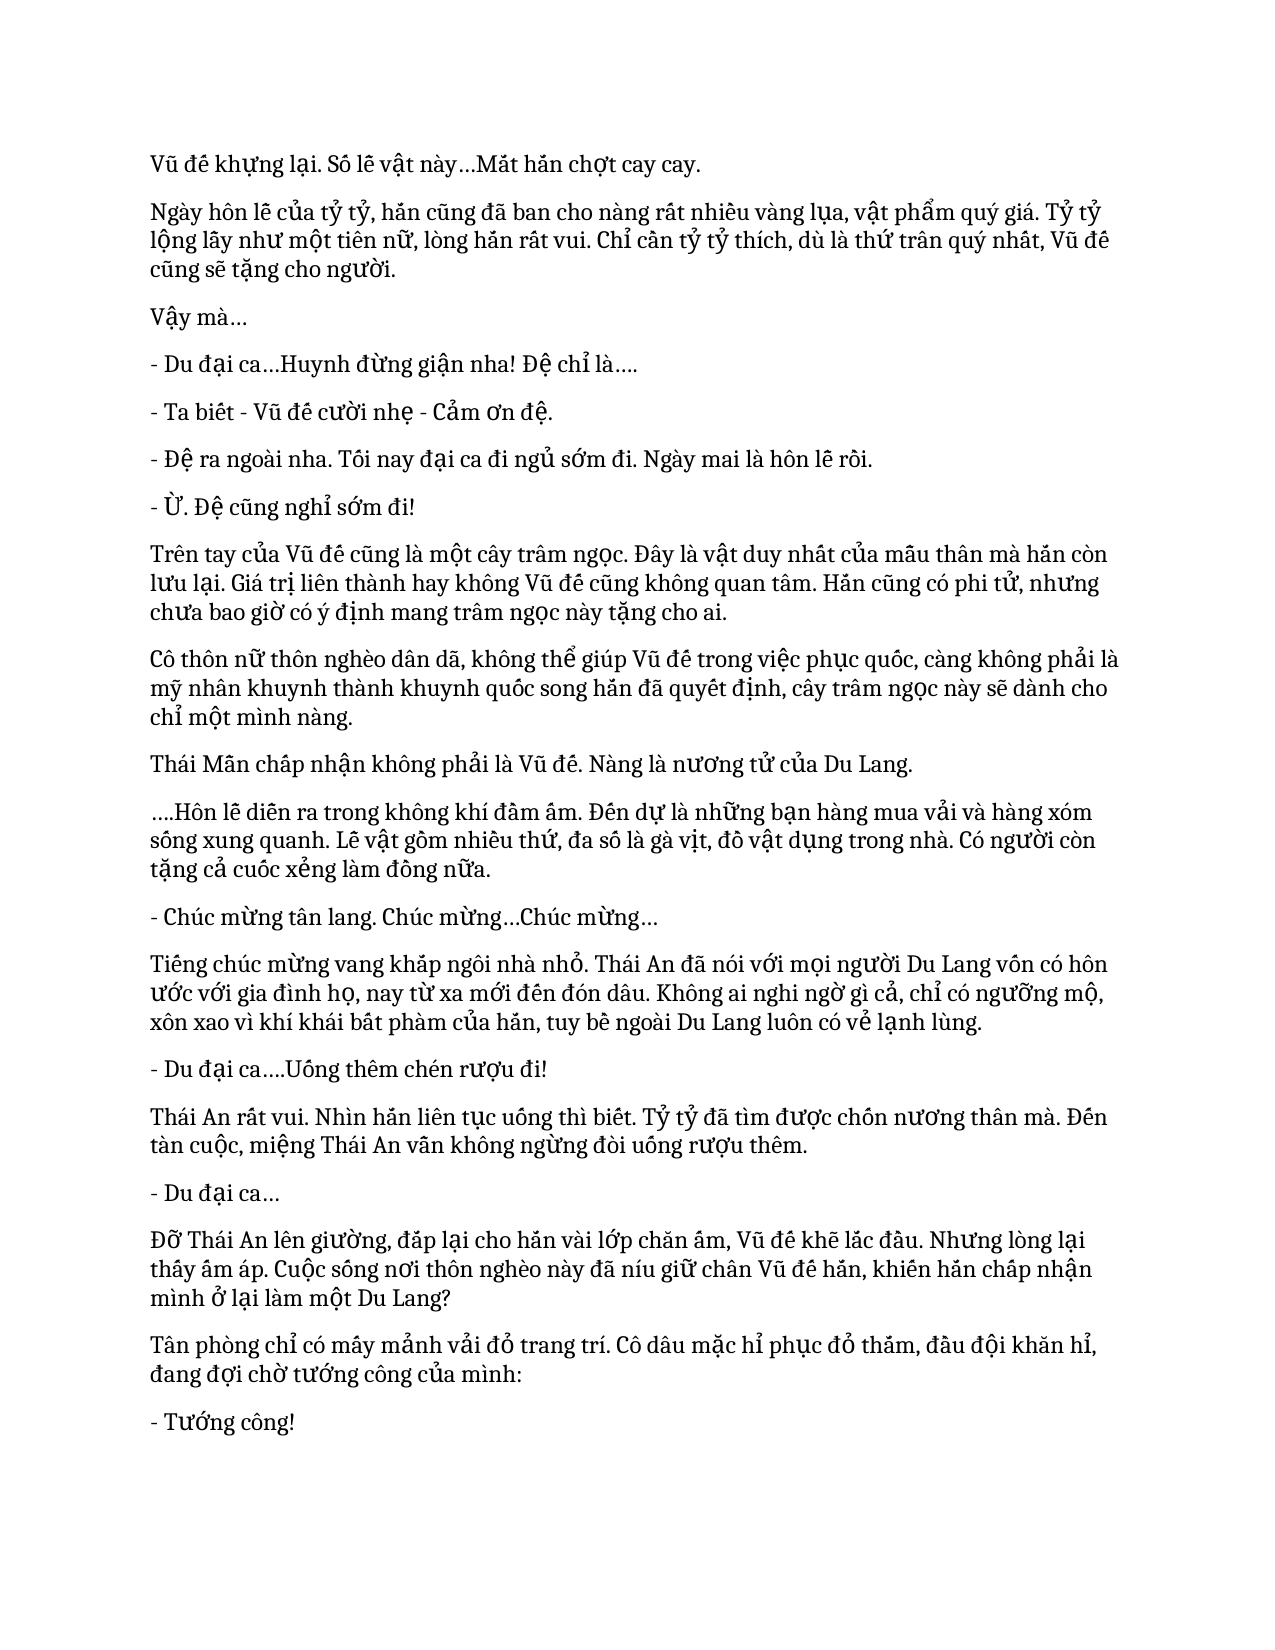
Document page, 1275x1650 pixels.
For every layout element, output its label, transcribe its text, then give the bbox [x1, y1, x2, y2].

text - Du đại ca… [150, 1179, 1125, 1207]
text Tiếng chúc mừng vang khắp ngôi nhà nhỏ. Thái An đã nói với mọi người Du Lang vốn có hôn ước với gia đình họ, nay từ xa mới đến đón dâu. Không ai nghi ngờ gì cả, chỉ có ngưỡng mộ, xôn xao vì khí khái bất phàm của hắn, tuy bề ngoài Du Lang luôn có vẻ lạnh lùng. [150, 950, 1125, 1036]
text Cô thôn nữ thôn nghèo dân dã, không thể giúp Vũ đế trong việc phục quốc, càng không phải là mỹ nhân khuynh thành khuynh quốc song hắn đã quyết định, cây trâm ngọc này sẽ dành cho chỉ một mình nàng. [150, 645, 1125, 731]
text - Du đại ca…Huynh đừng giận nha! Đệ chỉ là…. [150, 350, 1125, 379]
text Vậy mà… [150, 302, 1125, 331]
text ….Hôn lễ diễn ra trong không khí đầm ấm. Đến dự là những bạn hàng mua vải và hàng xóm sống xung quanh. Lễ vật gồm nhiều thứ, đa số là gà vịt, đồ vật dụng trong nhà. Có người còn tặng cả cuốc xẻng làm đồng nữa. [150, 797, 1125, 884]
text - Ừ. Đệ cũng nghỉ sớm đi! [150, 492, 1125, 521]
text Ngày hôn lễ của tỷ tỷ, hắn cũng đã ban cho nàng rất nhiều vàng lụa, vật phẩm quý giá. Tỷ tỷ lộng lẫy như một tiên nữ, lòng hắn rất vui. Chỉ cần tỷ tỷ thích, dù là thứ trân quý nhất, Vũ đế cũng sẽ tặng cho người. [150, 197, 1125, 284]
text - Du đại ca….Uống thêm chén rượu đi! [150, 1055, 1125, 1084]
text Trên tay của Vũ đế cũng là một cây trâm ngọc. Đây là vật duy nhất của mẫu thân mà hắn còn lưu lại. Giá trị liên thành hay không Vũ đế cũng không quan tâm. Hắn cũng có phi tử, nhưng chưa bao giờ có ý định mang trâm ngọc này tặng cho ai. [150, 540, 1125, 626]
text - Đệ ra ngoài nha. Tối nay đại ca đi ngủ sớm đi. Ngày mai là hôn lễ rồi. [150, 445, 1125, 474]
text - Ta biết - Vũ đế cười nhẹ - Cảm ơn đệ. [150, 397, 1125, 426]
text Tân phòng chỉ có mấy mảnh vải đỏ trang trí. Cô dâu mặc hỉ phục đỏ thắm, đầu đội khăn hỉ, đang đợi chờ tướng công của mình: [150, 1331, 1125, 1389]
text Thái An rất vui. Nhìn hắn liên tục uống thì biết. Tỷ tỷ đã tìm được chốn nương thân mà. Đến tàn cuộc, miệng Thái An vẫn không ngừng đòi uống rượu thêm. [150, 1102, 1125, 1160]
text - Chúc mừng tân lang. Chúc mừng…Chúc mừng… [150, 902, 1125, 931]
text - Tướng công! [150, 1407, 1125, 1436]
text Vũ đế khựng lại. Số lễ vật này…Mắt hắn chợt cay cay. [150, 150, 1125, 179]
text Đỡ Thái An lên giường, đắp lại cho hắn vài lớp chăn ấm, Vũ đế khẽ lắc đầu. Nhưng lòng lại thấy ấm áp. Cuộc sống nơi thôn nghèo này đã níu giữ chân Vũ đế hắn, khiến hắn chấp nhận mình ở lại làm một Du Lang? [150, 1226, 1125, 1312]
text Thái Mẫn chấp nhận không phải là Vũ đế. Nàng là nương tử của Du Lang. [150, 750, 1125, 779]
